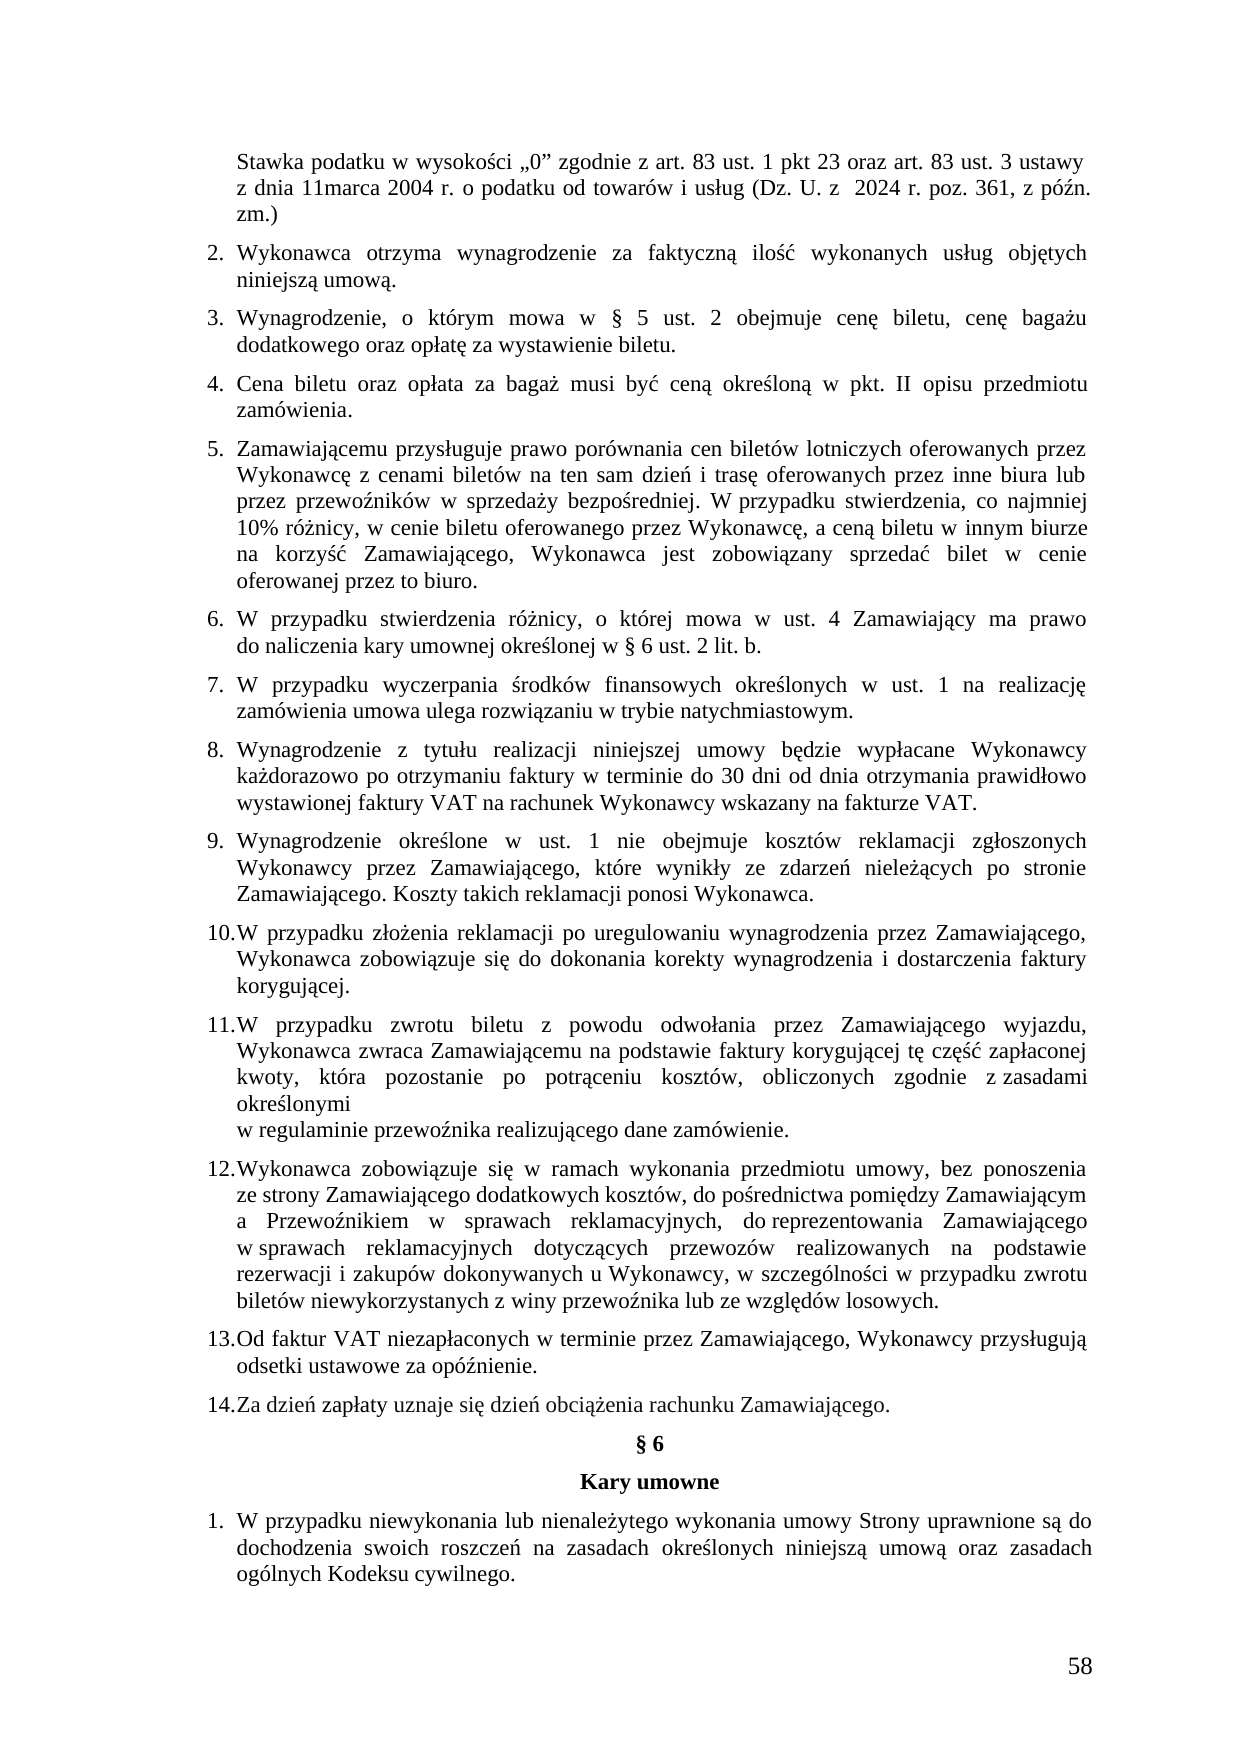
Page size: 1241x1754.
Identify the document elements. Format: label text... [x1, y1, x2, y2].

list Zamawiającemu przysługuje prawo porównania cen biletów lotniczych oferowanych przez Wykonawcę z cenami biletów na ten sam dzień i trasę oferowanych przez inne biura lub przez przewoźników w sprzedaży bezpośredniej. W przypadku stwierdzenia, co najmniej 10% różnicy, w cenie biletu oferowanego przez Wykonawcę, a ceną biletu w innym biurze na korzyść Zamawiającego, Wykonawca jest zobowiązany sprzedać bilet w cenie oferowanej przez to biuro. [207, 435, 1088, 593]
text Stawka podatku w wysokości „0” zgodnie z art. 83 ust. 1 pkt 23 oraz art. 83 ust. 3 ustawy z dnia 11marca 2004 r. o podatku od towarów i usług (Dz. U. z 2024 r. poz. 361, z późn. zm.) [236, 148, 1092, 227]
list W przypadku złożenia reklamacji po uregulowaniu wynagrodzenia przez Zamawiającego, Wykonawca zobowiązuje się do dokonania korekty wynagrodzenia i dostarczenia faktury korygującej. [207, 919, 1088, 998]
list Cena biletu oraz opłata za bagaż musi być ceną określoną w pkt. II opisu przedmiotu zamówienia. [207, 370, 1088, 422]
list Od faktur VAT niezapłaconych w terminie przez Zamawiającego, Wykonawcy przysługują odsetki ustawowe za opóźnienie. [207, 1326, 1088, 1378]
list Wykonawca zobowiązuje się w ramach wykonania przedmiotu umowy, bez ponoszenia ze strony Zamawiającego dodatkowych kosztów, do pośrednictwa pomiędzy Zamawiającym a Przewoźnikiem w sprawach reklamacyjnych, do reprezentowania Zamawiającego w sprawach reklamacyjnych dotyczących przewozów realizowanych na podstawie rezerwacji i zakupów dokonywanych u Wykonawcy, w szczególności w przypadku zwrotu biletów niewykorzystanych z winy przewoźnika lub ze względów losowych. [207, 1155, 1088, 1313]
list W przypadku zwrotu biletu z powodu odwołania przez Zamawiającego wyjazdu, Wykonawca zwraca Zamawiającemu na podstawie faktury korygującej tę część zapłaconej kwoty, która pozostanie po potrąceniu kosztów, obliczonych zgodnie z zasadami określonymi w regulaminie przewoźnika realizującego dane zamówienie. [207, 1011, 1088, 1142]
list Za dzień zapłaty uznaje się dzień obciążenia rachunku Zamawiającego. [207, 1391, 1088, 1417]
list W przypadku wyczerpania środków finansowych określonych w ust. 1 na realizację zamówienia umowa ulega rozwiązaniu w trybie natychmiastowym. [207, 671, 1088, 723]
list Wynagrodzenie, o którym mowa w § 5 ust. 2 obejmuje cenę biletu, cenę bagażu dodatkowego oraz opłatę za wystawienie biletu. [207, 304, 1088, 357]
list Wynagrodzenie z tytułu realizacji niniejszej umowy będzie wypłacane Wykonawcy każdorazowo po otrzymaniu faktury w terminie do 30 dni od dnia otrzymania prawidłowo wystawionej faktury VAT na rachunek Wykonawcy wskazany na fakturze VAT. [207, 736, 1088, 815]
list Wykonawca otrzyma wynagrodzenie za faktyczną ilość wykonanych usług objętych niniejszą umową. [207, 239, 1088, 292]
list W przypadku niewykonania lub nienależytego wykonania umowy Strony uprawnione są do dochodzenia swoich roszczeń na zasadach określonych niniejszą umową oraz zasadach ogólnych Kodeksu cywilnego. [207, 1507, 1092, 1586]
list Wynagrodzenie określone w ust. 1 nie obejmuje kosztów reklamacji zgłoszonych Wykonawcy przez Zamawiającego, które wynikły ze zdarzeń nieleżących po stronie Zamawiającego. Koszty takich reklamacji ponosi Wykonawca. [207, 827, 1088, 907]
text Kary umowne [207, 1468, 1092, 1495]
text § 6 [207, 1429, 1092, 1456]
list W przypadku stwierdzenia różnicy, o której mowa w ust. 4 Zamawiający ma prawo do naliczenia kary umownej określonej w § 6 ust. 2 lit. b. [207, 606, 1088, 658]
